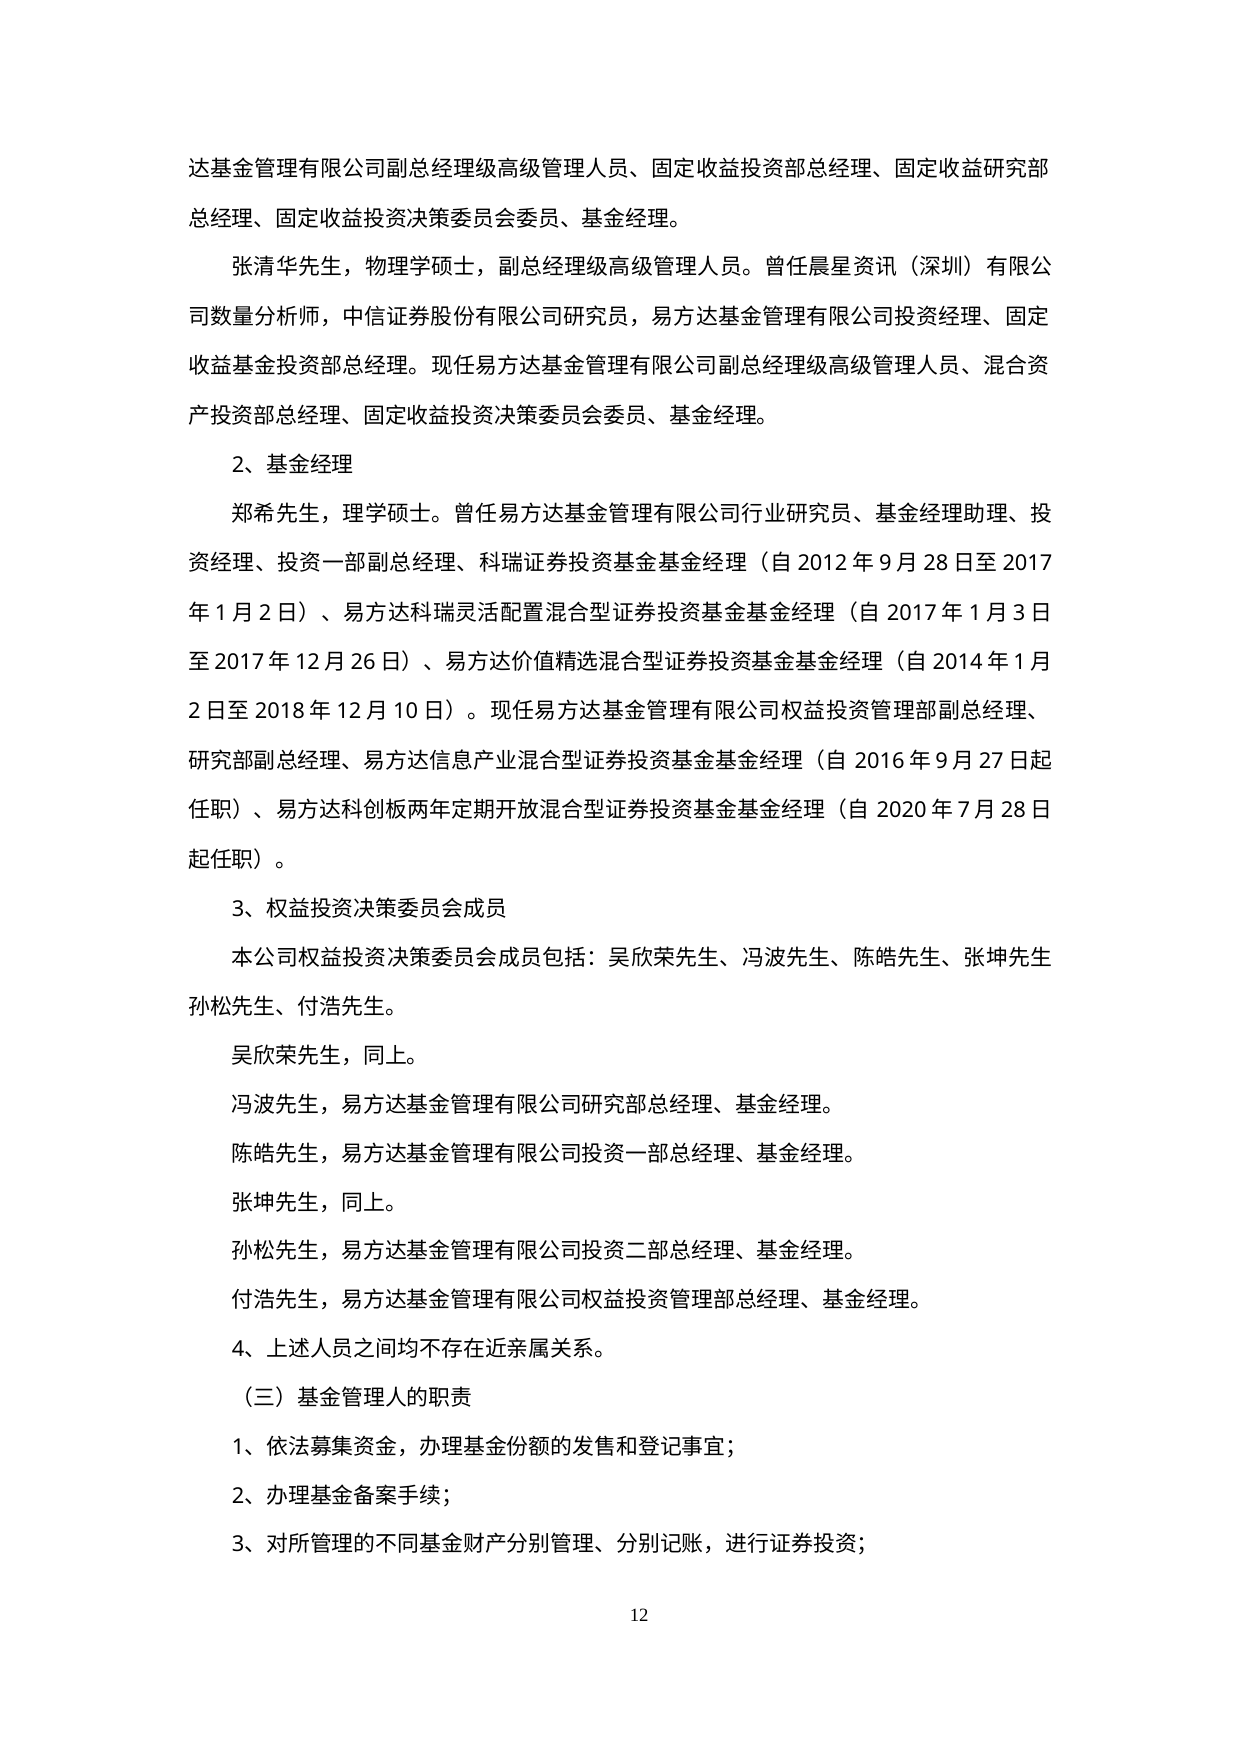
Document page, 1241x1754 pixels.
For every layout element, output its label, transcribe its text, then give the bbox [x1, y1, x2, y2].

text 3、对所管理的不同基金财产分别管理、分别记账，进行证券投资； [188, 1526, 1052, 1559]
text 2、基金经理 [188, 446, 1052, 479]
text 2、办理基金备案手续； [188, 1477, 1052, 1510]
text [188, 150, 1052, 233]
text 1、依法募集资金，办理基金份额的发售和登记事宜； [188, 1428, 1052, 1461]
text 吴欣荣先生，同上。 [188, 1037, 1052, 1070]
text 郑希先生，理学硕士。曾任易方达基金管理有限公司行业研究员、基金经理助理、投资经理、投资一部副总经理、科瑞证券投资基金基金经理（自2012年9月28日至2017年1月2日）、易方达科瑞灵活配置混合型证券投资基金基金经理（自2017年1月3日至2017年12月26日）、易方达价值精选混合型证券投资基金基金经理（自2014年1月2日至2018年12月10日）。现任易方达基金管理有限公司权益投资管理部副总经理、研究部副总经理、易方达信息产业混合型证券投资基金基金经理（自2016年9月27日起任职）、易方达科创板两年定期开放混合型证券投资基金基金经理（自2020年7月28日起任职）。 [188, 495, 1052, 874]
text 本公司权益投资决策委员会成员包括：吴欣荣先生、冯波先生、陈皓先生、张坤先生、孙松先生、付浩先生。 [188, 939, 1052, 1021]
text 冯波先生，易方达基金管理有限公司研究部总经理、基金经理。 [188, 1086, 1052, 1119]
text 张坤先生，同上。 [188, 1184, 1052, 1217]
text 3、权益投资决策委员会成员 [188, 890, 1052, 923]
text 陈皓先生，易方达基金管理有限公司投资一部总经理、基金经理。 [188, 1135, 1052, 1168]
text 4、上述人员之间均不存在近亲属关系。 [188, 1330, 1052, 1363]
text 张清华先生，物理学硕士，副总经理级高级管理人员。曾任晨星资讯（深圳）有限公司数量分析师，中信证券股份有限公司研究员，易方达基金管理有限公司投资经理、固定收益基金投资部总经理。现任易方达基金管理有限公司副总经理级高级管理人员、混合资产投资部总经理、固定收益投资决策委员会委员、基金经理。 [188, 249, 1052, 430]
text 付浩先生，易方达基金管理有限公司权益投资管理部总经理、基金经理。 [188, 1282, 1052, 1314]
text （三）基金管理人的职责 [188, 1379, 1052, 1412]
text 孙松先生，易方达基金管理有限公司投资二部总经理、基金经理。 [188, 1233, 1052, 1266]
